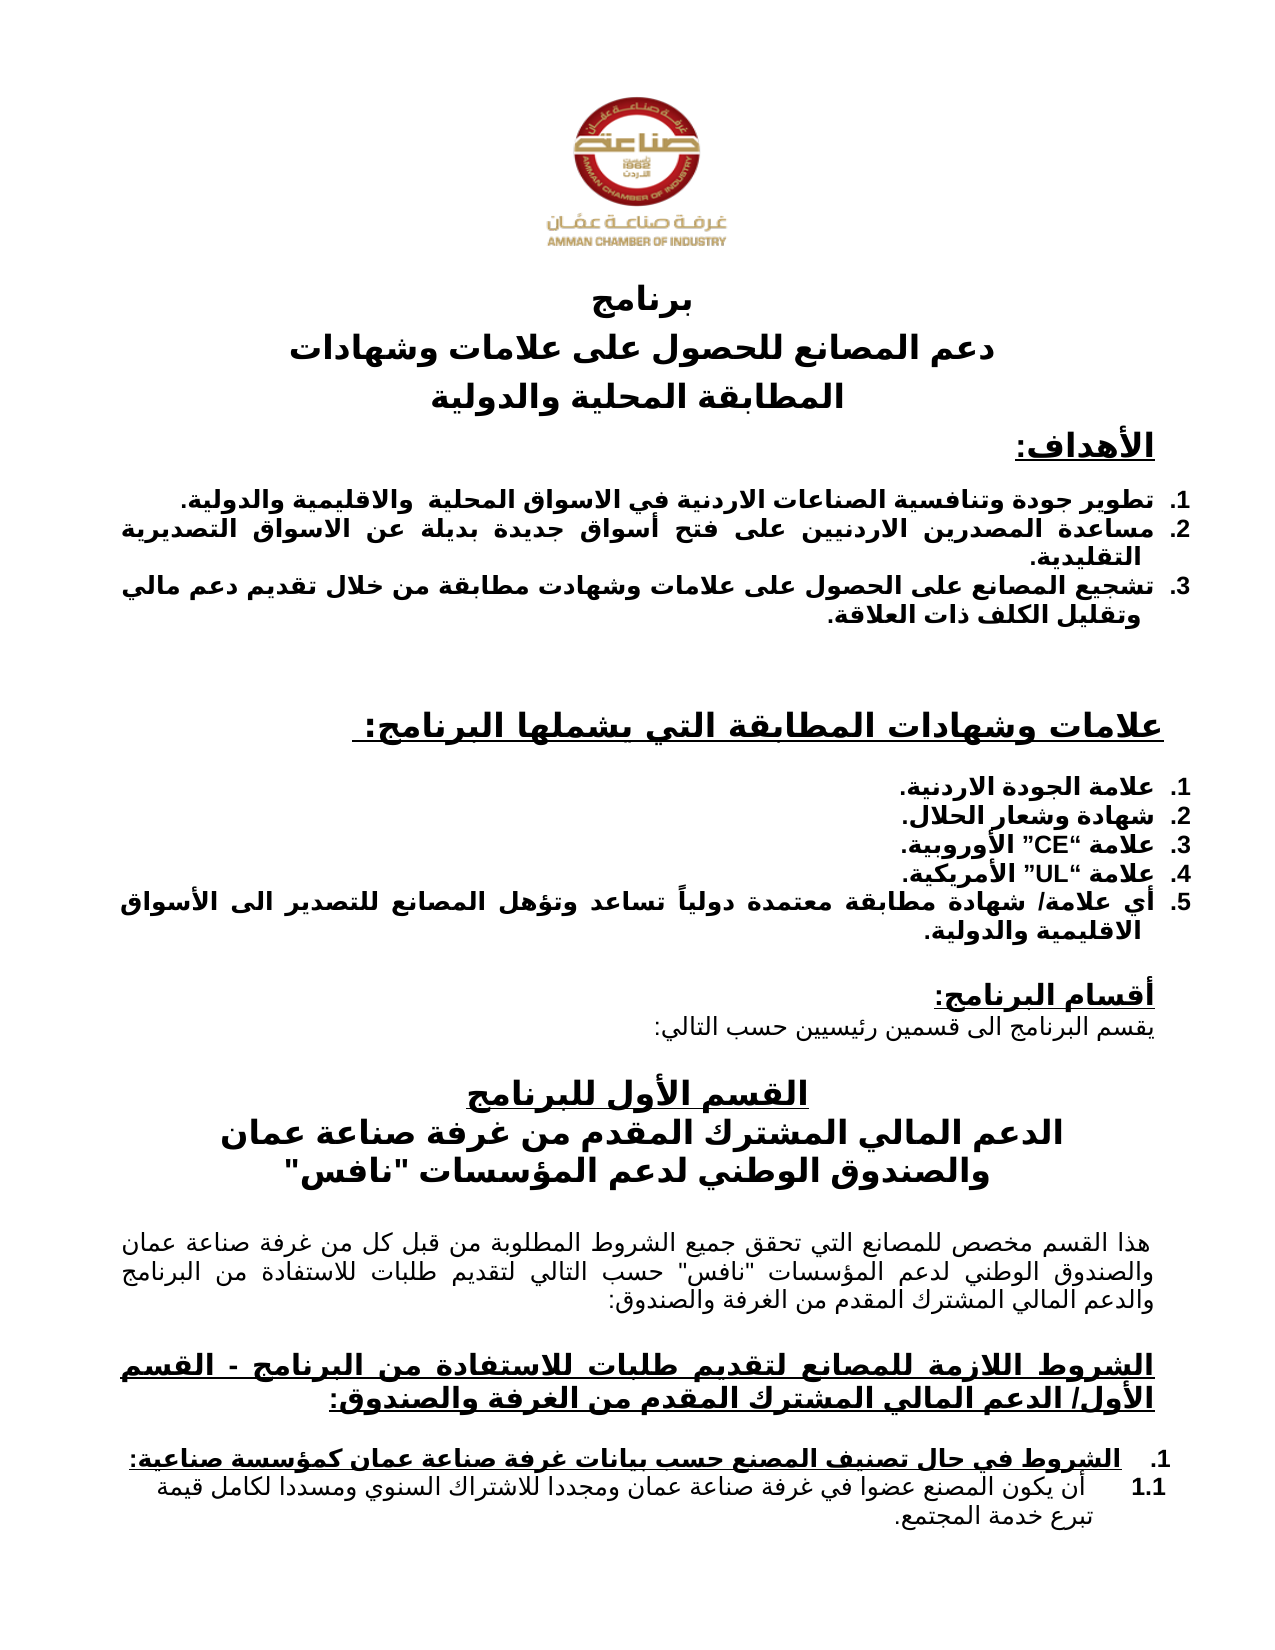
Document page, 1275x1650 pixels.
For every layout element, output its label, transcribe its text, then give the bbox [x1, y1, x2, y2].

text الأهداف: [120, 426, 1155, 464]
text الدعم المالي المشترك المقدم من غرفة صناعة عمان [120, 1113, 1155, 1151]
text المطابقة المحلية والدولية [120, 377, 1155, 415]
text والصندوق الوطني لدعم المؤسسات "نافس" [120, 1151, 1155, 1189]
list الشروط في حال تصنيف المصنع حسب بيانات غرفة صناعة عمان كمؤسسة صناعية: [120, 1444, 1150, 1472]
text الشروط اللازمة للمصانع لتقديم طلبات للاستفادة من البرنامج - القسم الأول/ الدعم المالي المشترك المقدم من الغرفة والصندوق: [120, 1348, 1155, 1377]
text برنامج [120, 279, 1155, 317]
list تطوير جودة وتنافسية الصناعات الاردنية في الاسواق المحلية والاقليمية والدولية. [120, 485, 1169, 514]
text يقسم البرنامج الى قسمين رئيسيين حسب التالي: [120, 1012, 1155, 1041]
list تشجيع المصانع على الحصول على علامات وشهادت مطابقة من خلال تقديم دعم مالي وتقليل الكلف ذات العلاقة. [120, 571, 1169, 629]
text علامات وشهادات المطابقة التي يشملها البرنامج: [120, 707, 1164, 746]
text الشروط اللازمة للمصانع لتقديم طلبات للاستفادة من البرنامج - القسم الأول/ الدعم المالي المشترك المقدم من الغرفة والصندوق: [120, 1379, 1155, 1415]
list علامة “UL” الأمريكية. [120, 859, 1170, 887]
text القسم الأول للبرنامج [120, 1074, 1155, 1113]
list علامة “CE” الأوروبية. [120, 830, 1170, 859]
list مساعدة المصدرين الاردنيين على فتح أسواق جديدة بديلة عن الاسواق التصديرية التقليدية. [120, 514, 1169, 571]
text هذا القسم مخصص للمصانع التي تحقق جميع الشروط المطلوبة من قبل كل من غرفة صناعة عمان والصندوق الوطني لدعم المؤسسات "نافس" حسب التالي لتقديم طلبات للاستفادة من البرنامج والدعم المالي المشترك المقدم من الغرفة والصندوق: [120, 1228, 1155, 1314]
list شهادة وشعار الحلال. [120, 801, 1170, 830]
list علامة الجودة الاردنية. [120, 772, 1170, 801]
list أي علامة/ شهادة مطابقة معتمدة دولياً تساعد وتؤهل المصانع للتصدير الى الأسواق الاقليمية والدولية. [120, 887, 1170, 945]
text دعم المصانع للحصول على علامات وشهادات [120, 328, 1155, 366]
picture [535, 90, 739, 254]
list أن يكون المصنع عضوا في غرفة صناعة عمان ومجددا للاشتراك السنوي ومسددا لكامل قيمة تبرع خدمة المجتمع. [120, 1472, 1131, 1530]
text أقسام البرنامج: [120, 978, 1155, 1012]
